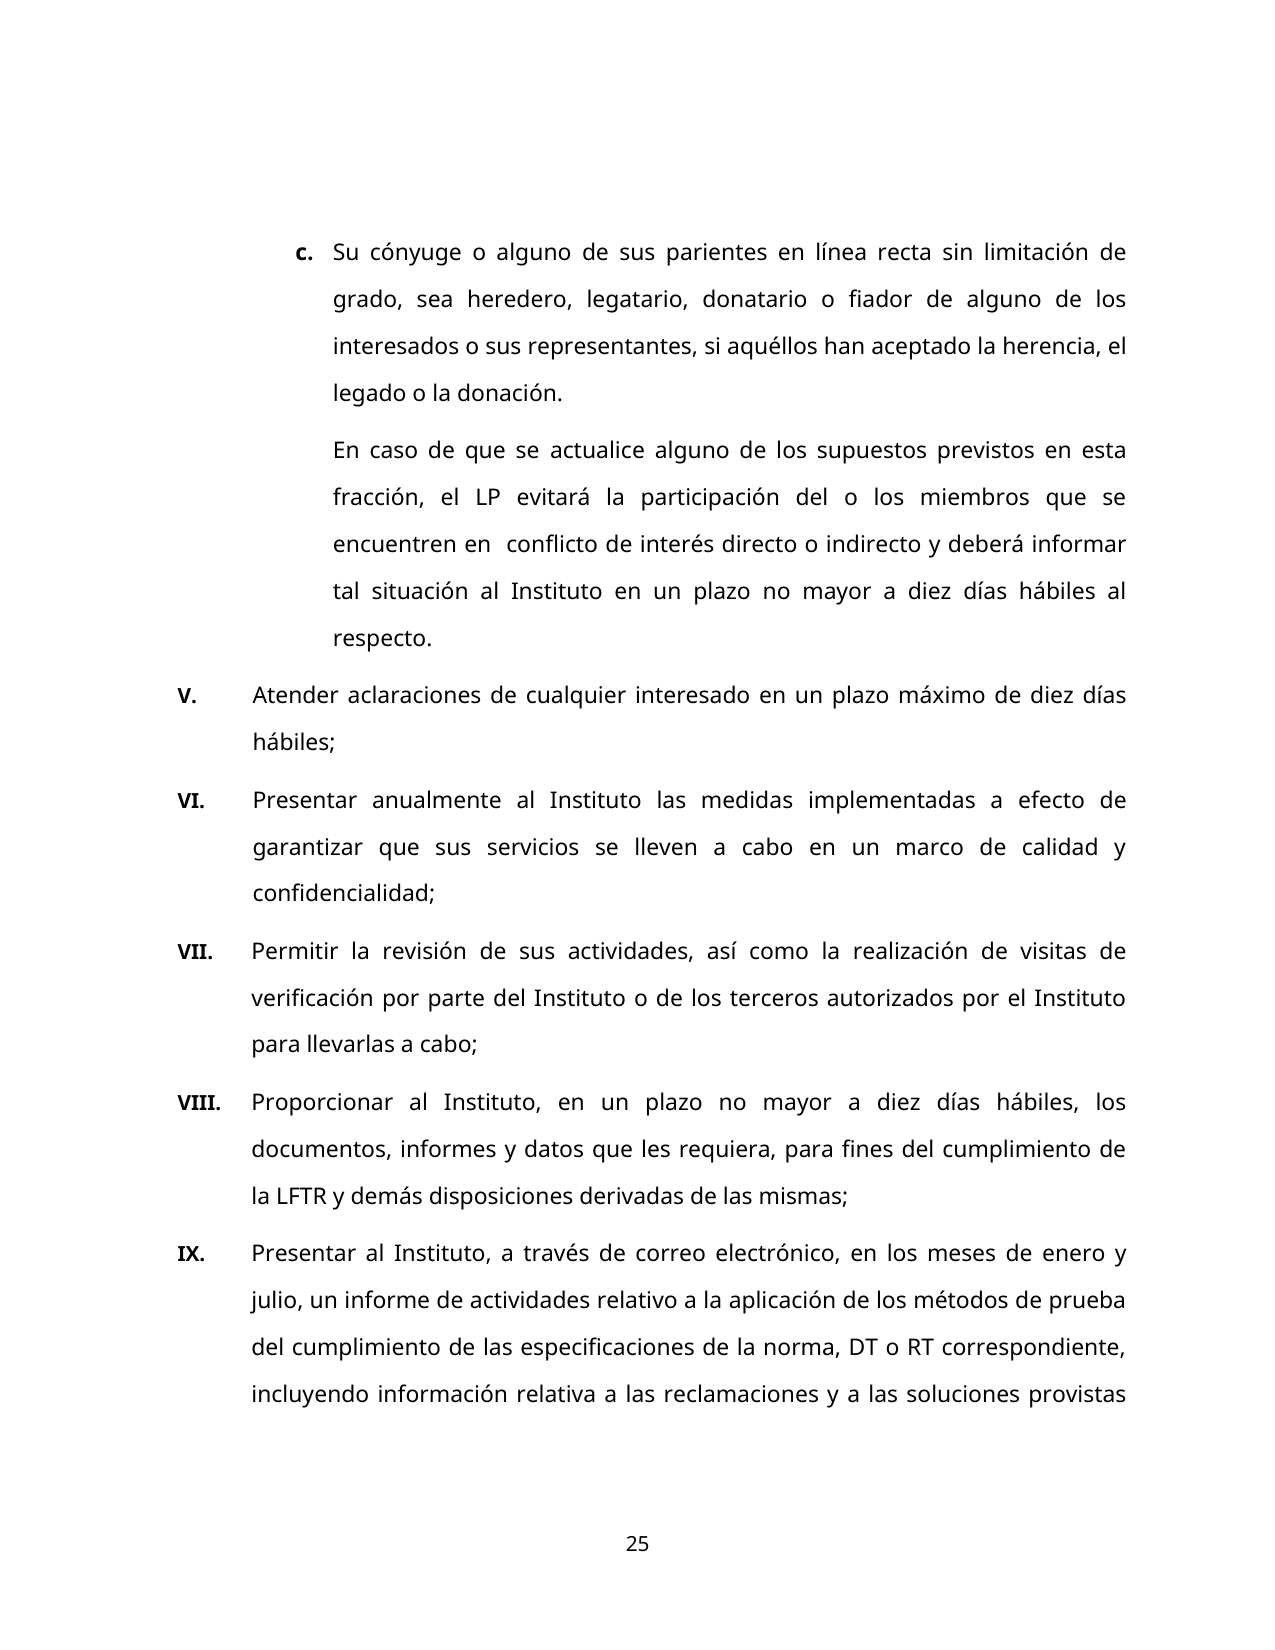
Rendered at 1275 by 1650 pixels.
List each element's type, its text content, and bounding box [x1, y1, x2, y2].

list Atender aclaraciones de cualquier interesado en un plazo máximo de diez días hábiles; [177, 679, 1127, 757]
list Presentar anualmente al Instituto las medidas implementadas a efecto de garantizar que sus servicios se lleven a cabo en un marco de calidad y confidencialidad; [177, 783, 1127, 908]
list Proporcionar al Instituto, en un plazo no mayor a diez días hábiles, los documentos, informes y datos que les requiera, para fines del cumplimiento de la LFTR y demás disposiciones derivadas de las mismas; [177, 1086, 1127, 1211]
text En caso de que se actualice alguno de los supuestos previstos en esta fracción, el LP evitará la participación del o los miembros que se encuentren en conflicto de interés directo o indirecto y deberá informar tal situación al Instituto en un plazo no mayor a diez días hábiles al respecto. [333, 434, 1127, 653]
list Permitir la revisión de sus actividades, así como la realización de visitas de verificación por parte del Instituto o de los terceros autorizados por el Instituto para llevarlas a cabo; [177, 935, 1127, 1060]
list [177, 1237, 1127, 1409]
list Su cónyuge o alguno de sus parientes en línea recta sin limitación de grado, sea heredero, legatario, donatario o fiador de alguno de los interesados o sus representantes, si aquéllos han aceptado la herencia, el legado o la donación. [295, 236, 1127, 408]
